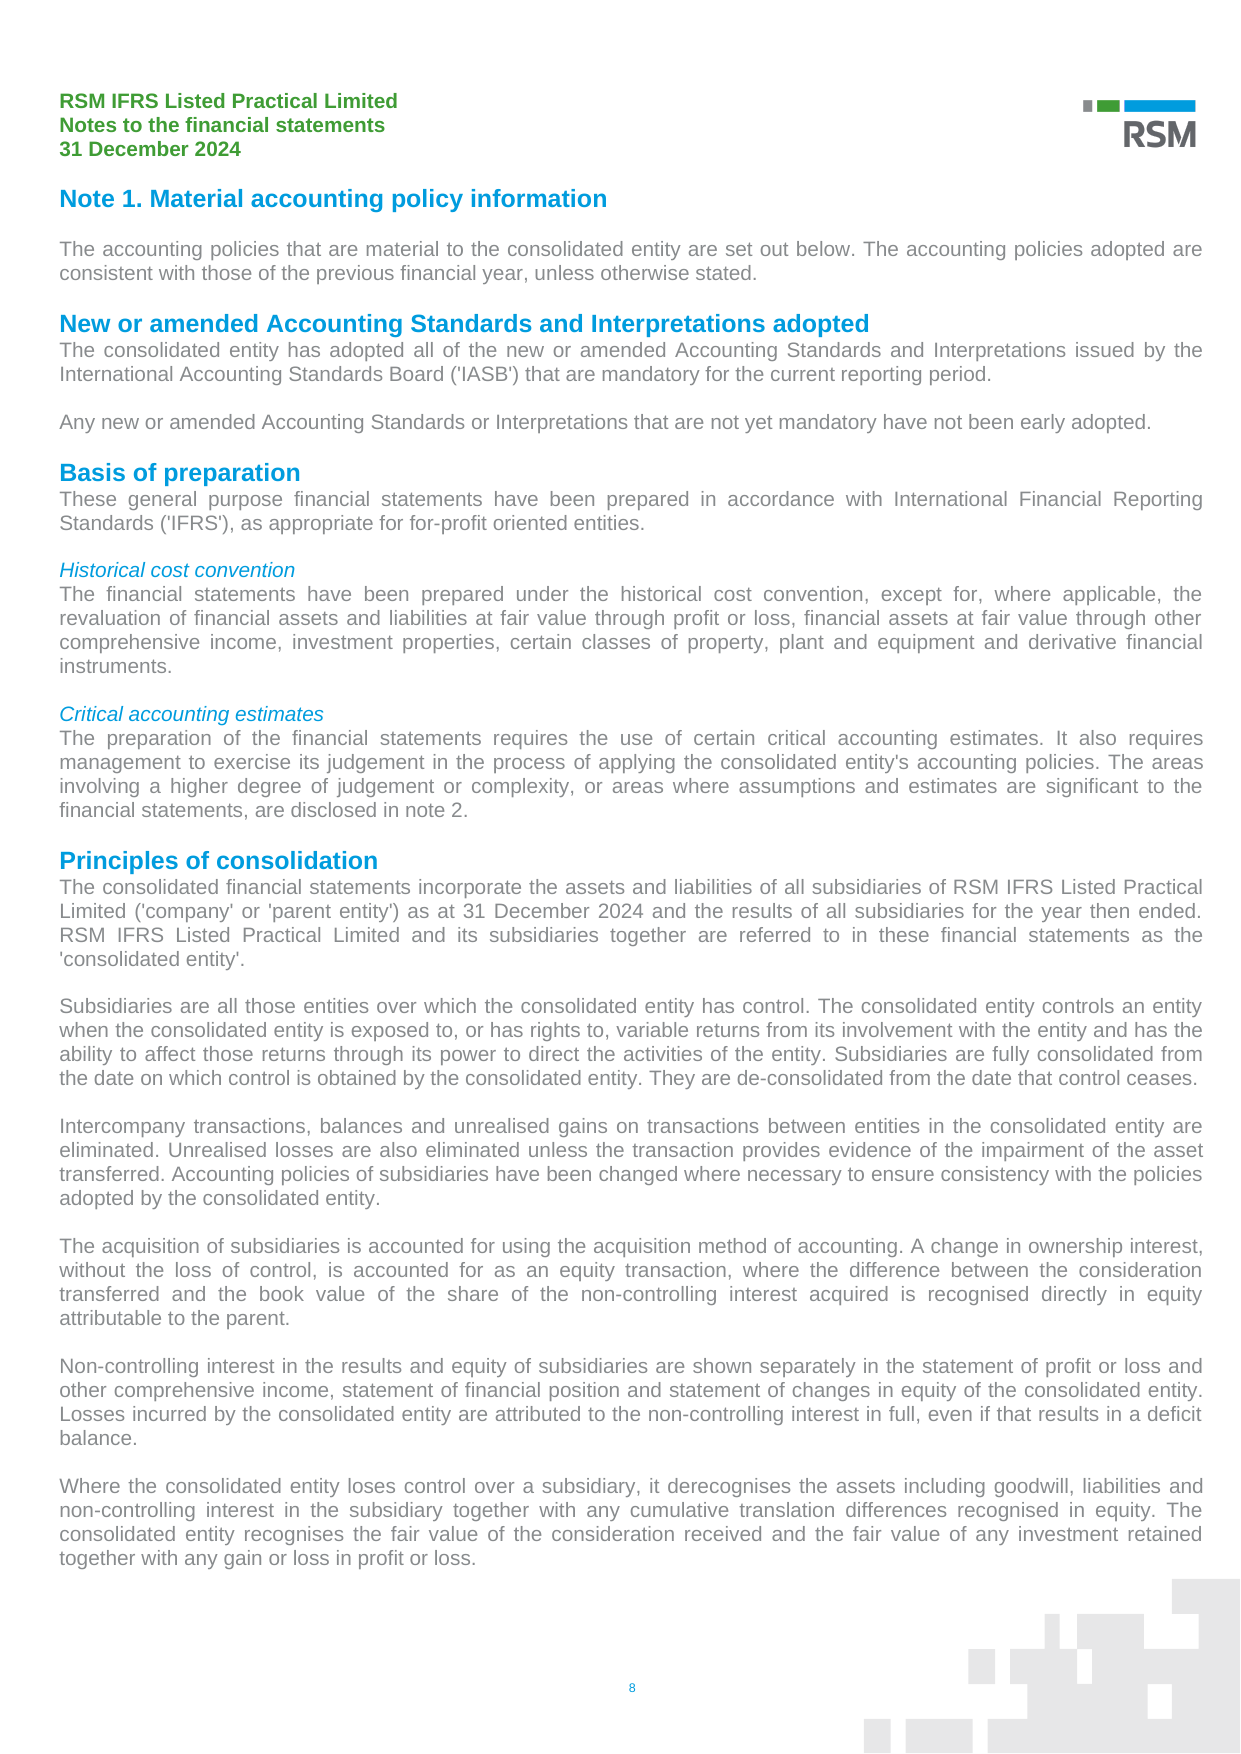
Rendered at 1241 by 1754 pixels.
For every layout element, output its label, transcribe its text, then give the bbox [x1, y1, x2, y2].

text The consolidated financial statements incorporate the assets and liabilities of all subsidiaries of RSM IFRS Listed Practical Limited ('company' or 'parent entity') as at 31 December 2024 and the results of all subsidiaries for the year then ended. RSM IFRS Listed Practical Limited and its subsidiaries together are referred to in these financial statements as the 'consolidated entity'. [59, 874, 1205, 970]
text Basis of preparation [59, 458, 1205, 486]
text The financial statements have been prepared under the historical cost convention, except for, where applicable, the revaluation of financial assets and liabilities at fair value through profit or loss, financial assets at fair value through other comprehensive income, investment properties, certain classes of property, plant and equipment and derivative financial instruments. [59, 582, 1205, 678]
text Note 1. Material accounting policy information [59, 184, 1205, 213]
text Where the consolidated entity loses control over a subsidiary, it derecognises the assets including goodwill, liabilities and non-controlling interest in the subsidiary together with any cumulative translation differences recognised in equity. The consolidated entity recognises the fair value of the consideration received and the fair value of any investment retained together with any gain or loss in profit or loss. [59, 1473, 1205, 1569]
text Principles of consolidation [59, 846, 1205, 874]
text Subsidiaries are all those entities over which the consolidated entity has control. The consolidated entity controls an entity when the consolidated entity is exposed to, or has rights to, variable returns from its involvement with the entity and has the ability to affect those returns through its power to direct the activities of the entity. Subsidiaries are fully consolidated from the date on which control is obtained by the consolidated entity. They are de-consolidated from the date that control ceases. [59, 994, 1205, 1090]
text The consolidated entity has adopted all of the new or amended Accounting Standards and Interpretations issued by the International Accounting Standards Board ('IASB') that are mandatory for the current reporting period. [59, 338, 1205, 386]
text These general purpose financial statements have been prepared in accordance with International Financial Reporting Standards ('IFRS'), as appropriate for for-profit oriented entities. [59, 486, 1205, 534]
text The preparation of the financial statements requires the use of certain critical accounting estimates. It also requires management to exercise its judgement in the process of applying the consolidated entity's accounting policies. The areas involving a higher degree of judgement or complexity, or areas where assumptions and estimates are significant to the financial statements, are disclosed in note 2. [59, 726, 1205, 822]
text Critical accounting estimates [59, 702, 1205, 726]
text Any new or amended Accounting Standards or Interpretations that are not yet mandatory have not been early adopted. [59, 410, 1205, 434]
picture [1071, 88, 1207, 159]
text Non-controlling interest in the results and equity of subsidiaries are shown separately in the statement of profit or loss and other comprehensive income, statement of financial position and statement of changes in equity of the consolidated entity. Losses incurred by the consolidated entity are attributed to the non-controlling interest in full, even if that results in a deficit balance. [59, 1354, 1205, 1449]
text New or amended Accounting Standards and Interpretations adopted [59, 309, 1205, 338]
text The accounting policies that are material to the consolidated entity are set out below. The accounting policies adopted are consistent with those of the previous financial year, unless otherwise stated. [59, 237, 1205, 285]
text The acquisition of subsidiaries is accounted for using the acquisition method of accounting. A change in ownership interest, without the loss of control, is accounted for as an equity transaction, where the difference between the consideration transferred and the book value of the share of the non-controlling interest acquired is recognised directly in equity attributable to the parent. [59, 1234, 1205, 1330]
text Historical cost convention [59, 558, 1205, 582]
text Intercompany transactions, balances and unrealised gains on transactions between entities in the consolidated entity are eliminated. Unrealised losses are also eliminated unless the transaction provides evidence of the impairment of the asset transferred. Accounting policies of subsidiaries have been changed where necessary to ensure consistency with the policies adopted by the consolidated entity. [59, 1114, 1205, 1210]
